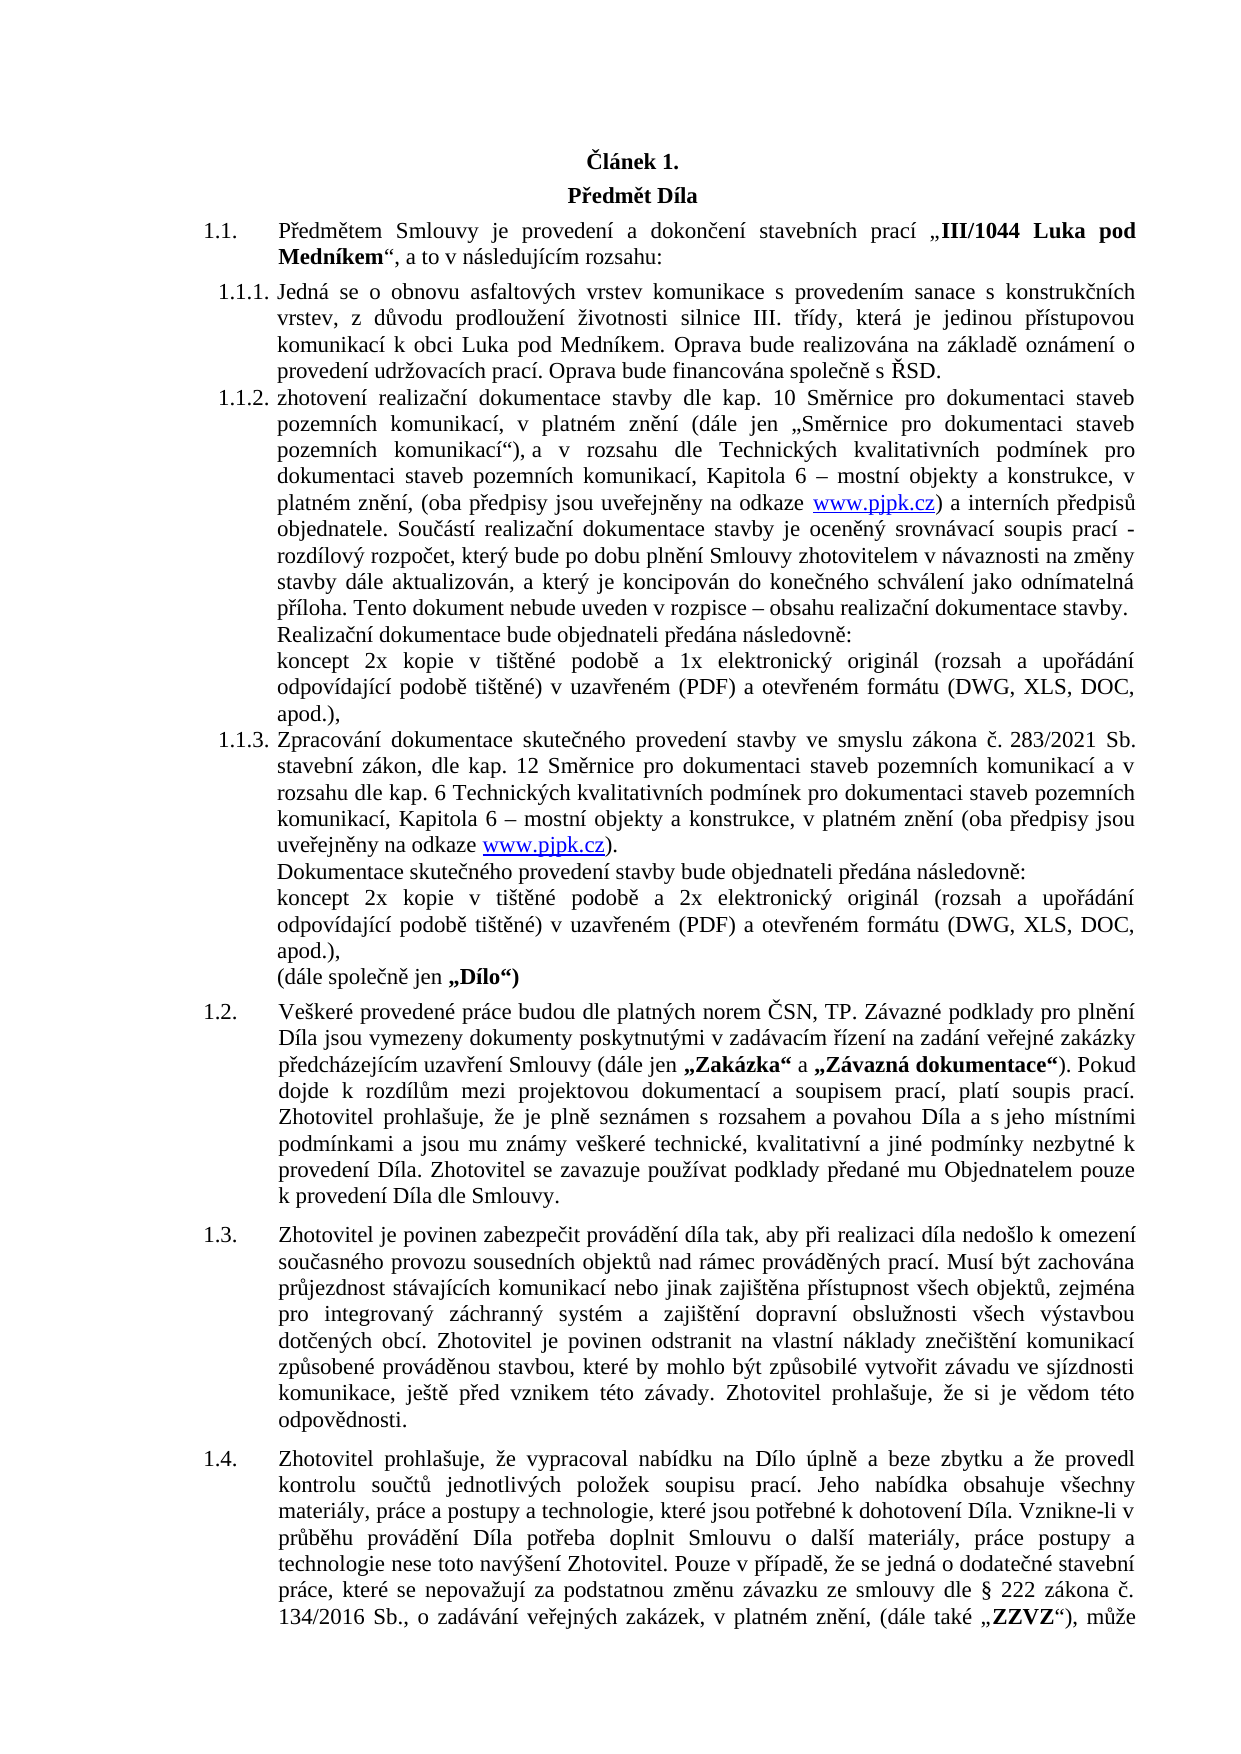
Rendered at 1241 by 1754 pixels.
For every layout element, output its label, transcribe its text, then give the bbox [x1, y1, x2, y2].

list Dokumentace skutečného provedení stavby bude objednateli předána následovně: [277, 858, 1136, 884]
text Zpracování dokumentace skutečného provedení stavby ve smyslu zákona č. 283/2021 Sb. stavební zákon, dle kap. 12 Směrnice pro dokumentaci staveb pozemních komunikací a v rozsahu dle kap. 6 Technických kvalitativních podmínek pro dokumentaci staveb pozemních komunikací, Kapitola 6 – mostní objekty a konstrukce, v platném znění (oba předpisy jsou uveřejněny na odkaze www.pjpk.cz). [218, 726, 1136, 858]
list Realizační dokumentace bude objednateli předána následovně: [277, 621, 1136, 647]
list (dále společně jen „Dílo“) [218, 963, 1136, 990]
text Jedná se o obnovu asfaltových vrstev komunikace s provedením sanace s konstrukčních vrstev, z důvodu prodloužení životnosti silnice III. třídy, která je jedinou přístupovou komunikací k obci Luka pod Medníkem. Oprava bude realizována na základě oznámení o provedení udržovacích prací. Oprava bude financována společně s ŘSD. [218, 278, 1136, 383]
text Veškeré provedené práce budou dle platných norem ČSN, TP. Závazné podklady pro plnění Díla jsou vymezeny dokumenty poskytnutými v zadávacím řízení na zadání veřejné zakázky předcházejícím uzavření Smlouvy (dále jen „Zakázka“ a „Závazná dokumentace“). Pokud dojde k rozdílům mezi projektovou dokumentací a soupisem prací, platí soupis prací. Zhotovitel prohlašuje, že je plně seznámen s rozsahem a povahou Díla a s jeho místními podmínkami a jsou mu známy veškeré technické, kvalitativní a jiné podmínky nezbytné k provedení Díla. Zhotovitel se zavazuje používat podklady předané mu Objednatelem pouze k provedení Díla dle Smlouvy. [203, 998, 1136, 1209]
list Předmětem Smlouvy je provedení a dokončení stavebních prací „III/1044 Luka pod Medníkem“, a to v následujícím rozsahu: [203, 217, 1136, 270]
text Předmět Díla [129, 182, 1136, 209]
list koncept 2x kopie v tištěné podobě a 2x elektronický originál (rozsah a upořádání odpovídající podobě tištěné) v uzavřeném (PDF) a otevřeném formátu (DWG, XLS, DOC, apod.), [277, 884, 1136, 963]
text Zhotovitel je povinen zabezpečit provádění díla tak, aby při realizaci díla nedošlo k omezení současného provozu sousedních objektů nad rámec prováděných prací. Musí být zachována průjezdnost stávajících komunikací nebo jinak zajištěna přístupnost všech objektů, zejména pro integrovaný záchranný systém a zajištění dopravní obslužnosti všech výstavbou dotčených obcí. Zhotovitel je povinen odstranit na vlastní náklady znečištění komunikací způsobené prováděnou stavbou, které by mohlo být způsobilé vytvořit závadu ve sjízdnosti komunikace, ještě před vznikem této závady. Zhotovitel prohlašuje, že si je vědom této odpovědnosti. [203, 1221, 1136, 1432]
list koncept 2x kopie v tištěné podobě a 1x elektronický originál (rozsah a upořádání odpovídající podobě tištěné) v uzavřeném (PDF) a otevřeném formátu (DWG, XLS, DOC, apod.), [277, 647, 1136, 726]
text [203, 1445, 1136, 1629]
text zhotovení realizační dokumentace stavby dle kap. 10 Směrnice pro dokumentaci staveb pozemních komunikací, v platném znění (dále jen „Směrnice pro dokumentaci staveb pozemních komunikací“), a v rozsahu dle Technických kvalitativních podmínek pro dokumentaci staveb pozemních komunikací, Kapitola 6 – mostní objekty a konstrukce, v platném znění, (oba předpisy jsou uveřejněny na odkaze www.pjpk.cz) a interních předpisů objednatele. Součástí realizační dokumentace stavby je oceněný srovnávací soupis prací - rozdílový rozpočet, který bude po dobu plnění Smlouvy zhotovitelem v návaznosti na změny stavby dále aktualizován, a který je koncipován do konečného schválení jako odnímatelná příloha. Tento dokument nebude uveden v rozpisce – obsahu realizační dokumentace stavby. [218, 383, 1136, 621]
